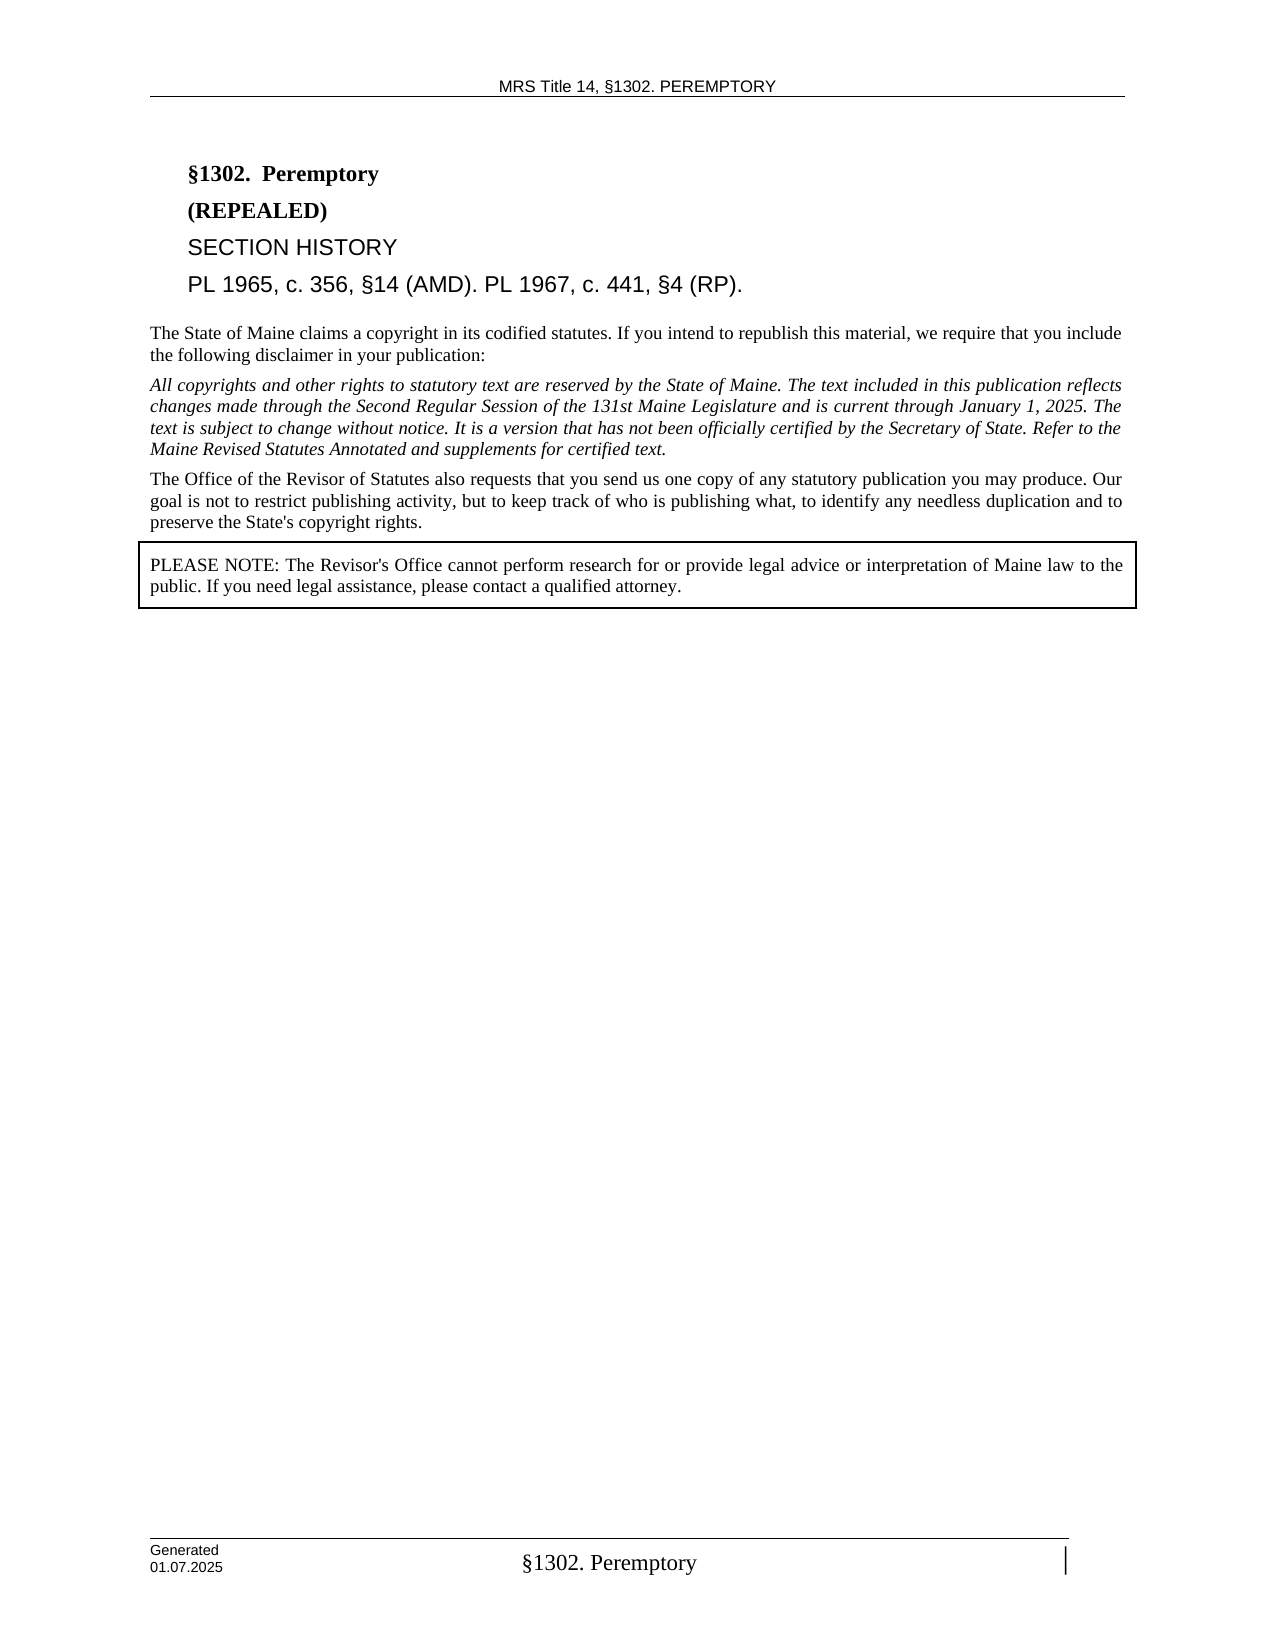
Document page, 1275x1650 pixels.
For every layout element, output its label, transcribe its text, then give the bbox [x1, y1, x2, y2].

text PL 1965, c. 356, §14 (AMD). PL 1967, c. 441, §4 (RP). [187, 271, 1125, 297]
text §1302. Peremptory [187, 160, 1125, 187]
text SECTION HISTORY [187, 234, 1125, 260]
text The Office of the Revisor of Statutes also requests that you send us one copy of any statutory publication you may produce. Our goal is not to restrict publishing activity, but to keep track of who is publishing what, to identify any needless duplication and to preserve the State's copyright rights. [150, 468, 1125, 533]
text (REPEALED) [187, 197, 1125, 223]
text The State of Maine claims a copyright in its codified statutes. If you intend to republish this material, we require that you include the following disclaimer in your publication: [150, 322, 1125, 365]
text All copyrights and other rights to statutory text are reserved by the State of Maine. The text included in this publication reflects changes made through the Second Regular Session of the 131st Maine Legislature and is current through January 1, 2025 . The text is subject to change without notice. It is a version that has not been officially certified by the Secretary of State. Refer to the Maine Revised Statutes Annotated and supplements for certified text. [150, 373, 1125, 460]
text PLEASE NOTE: The Revisor's Office cannot perform research for or provide legal advice or interpretation of Maine law to the public. If you need legal assistance, please contact a qualified attorney. [140, 543, 1135, 607]
